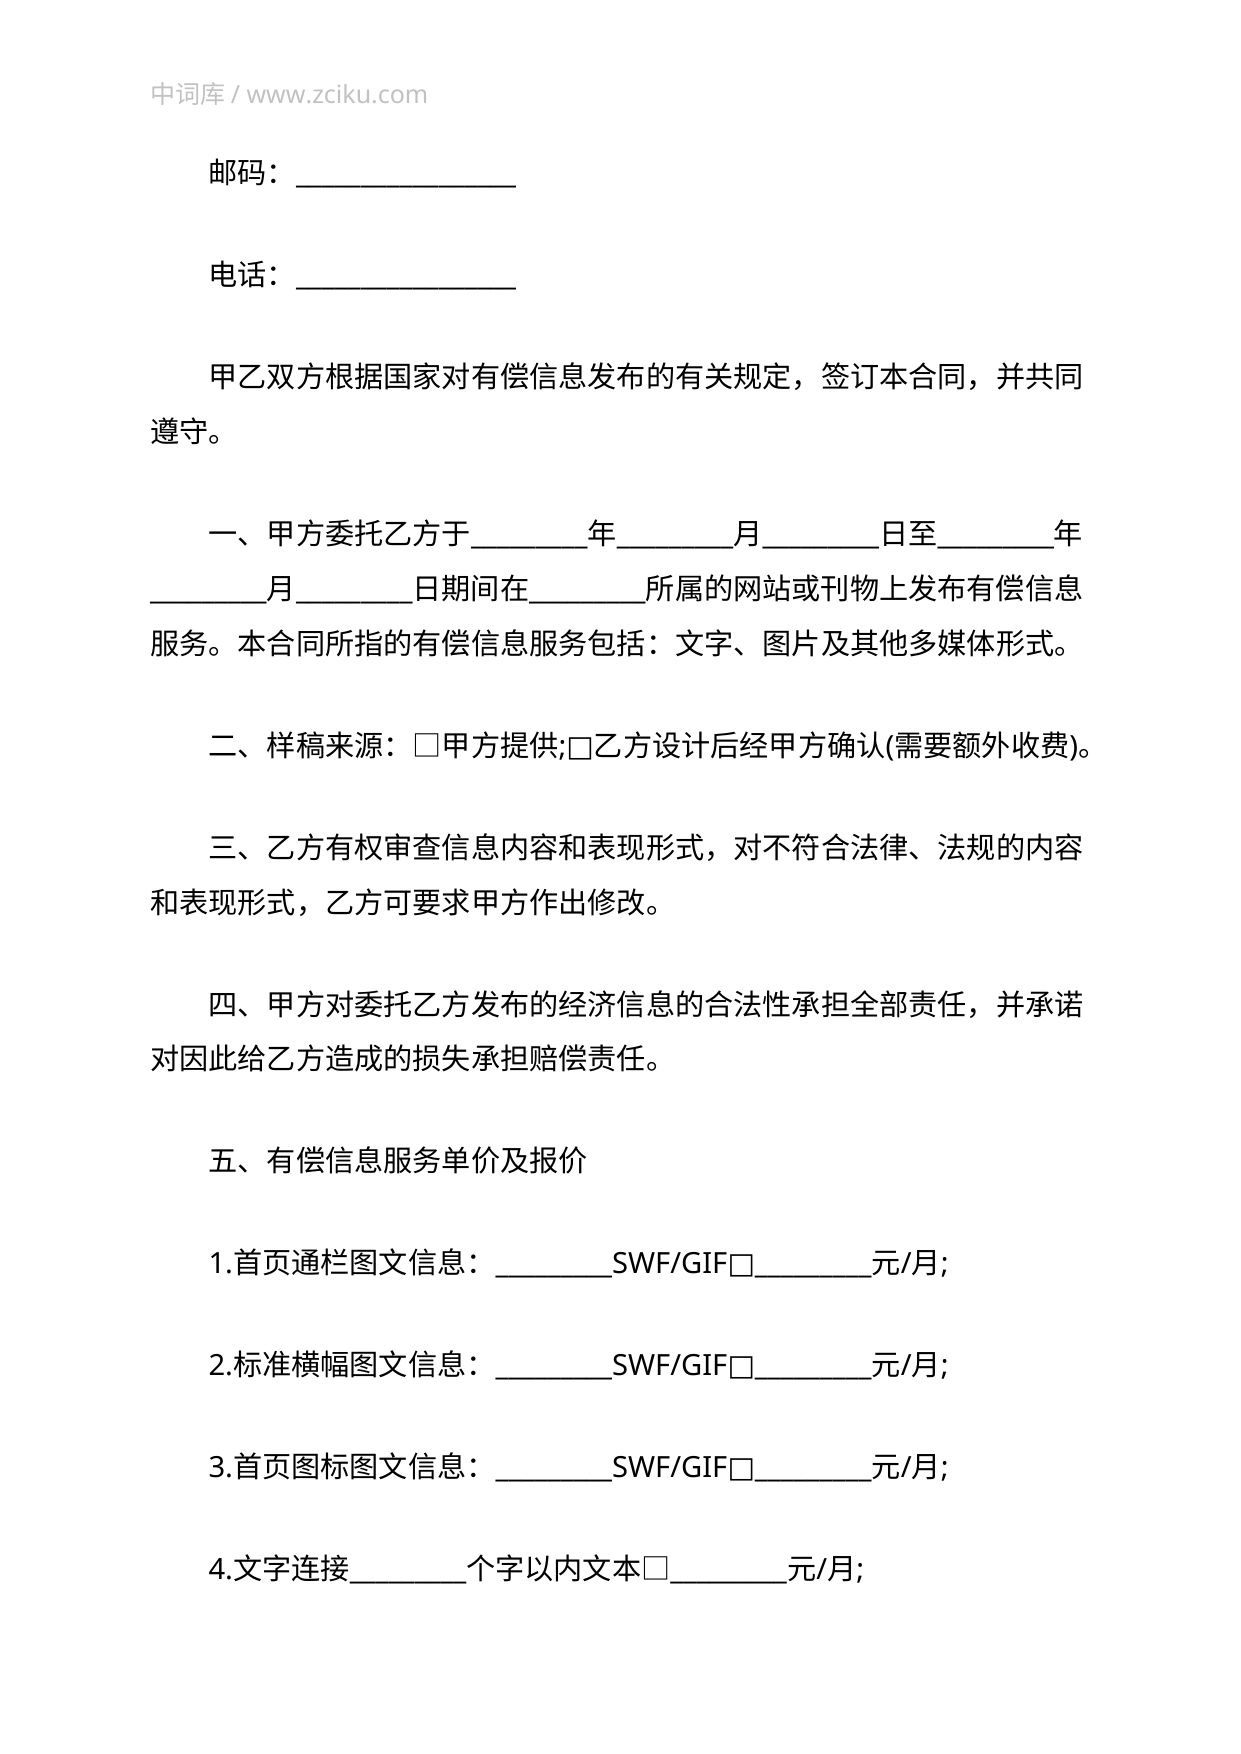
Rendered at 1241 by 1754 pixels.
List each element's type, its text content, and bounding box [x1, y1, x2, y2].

text 邮码：_________________ [150, 150, 1090, 192]
text 四、甲方对委托乙方发布的经济信息的合法性承担全部责任，并承诺对因此给乙方造成的损失承担赔偿责任。 [150, 981, 1090, 1078]
text 1.首页通栏图文信息：_________SWF/GIF□_________元/月; [150, 1239, 1090, 1282]
text 电话：_________________ [150, 252, 1090, 294]
text 2.标准横幅图文信息：_________SWF/GIF□_________元/月; [150, 1341, 1090, 1384]
text 一、甲方委托乙方于_________年_________月_________日至_________年_________月_________日期间在_________所属的网站或刊物上发布有偿信息服务。本合同所指的有偿信息服务包括：文字、图片及其他多媒体形式。 [150, 511, 1090, 663]
text 3.首页图标图文信息：_________SWF/GIF□_________元/月; [150, 1443, 1090, 1486]
text 甲乙双方根据国家对有偿信息发布的有关规定，签订本合同，并共同遵守。 [150, 354, 1090, 451]
text 二、样稿来源：□甲方提供;□乙方设计后经甲方确认(需要额外收费)。 [150, 722, 1090, 765]
text 4.文字连接_________个字以内文本□_________元/月; [150, 1545, 1090, 1588]
text 五、有偿信息服务单价及报价 [150, 1138, 1090, 1180]
text 三、乙方有权审查信息内容和表现形式，对不符合法律、法规的内容和表现形式，乙方可要求甲方作出修改。 [150, 824, 1090, 922]
